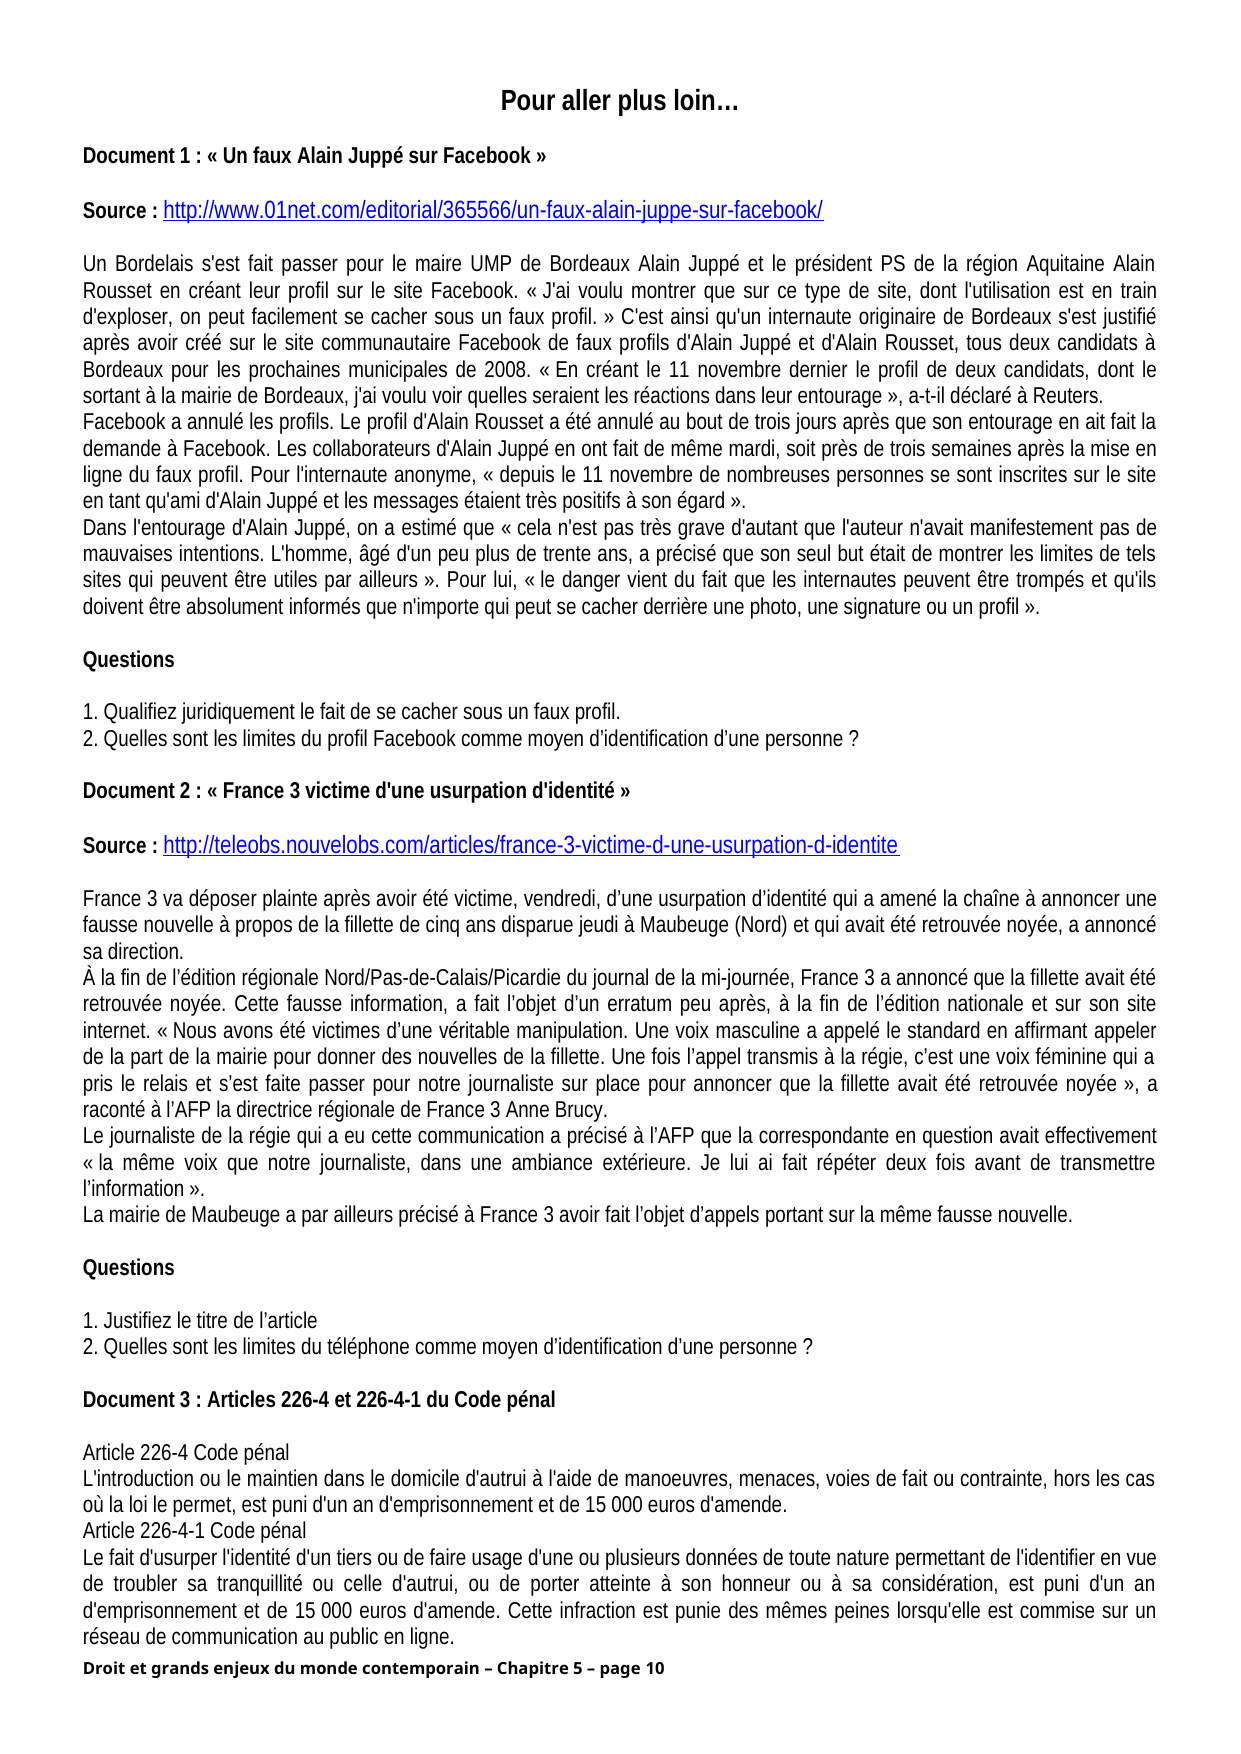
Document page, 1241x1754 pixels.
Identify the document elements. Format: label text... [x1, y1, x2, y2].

text Le fait d'usurper l'identité d'un tiers ou de faire usage d'une ou plusieurs données de toute nature permettant de l'identifier en vue de troubler sa tranquillité ou celle d'autrui, ou de porter atteinte à son honneur ou à sa considération, est puni d'un an d'emprisonnement et de 15 000 euros d'amende. Cette infraction est punie des mêmes peines lorsqu'elle est commise sur un réseau de communication au public en ligne. [83, 1544, 1157, 1649]
text L'introduction ou le maintien dans le domicile d'autrui à l'aide de manoeuvres, menaces, voies de fait ou contrainte, hors les cas où la loi le permet, est puni d'un an d'emprisonnement et de 15 000 euros d'amende. [83, 1465, 1157, 1517]
text Source : http://teleobs.nouvelobs.com/articles/france-3-victime-d-une-usurpation-d-identite [83, 830, 1157, 859]
subtitle Document 1 : « Un faux Alain Juppé sur Facebook » [83, 142, 1157, 169]
text Dans l'entourage d'Alain Juppé, on a estimé que « cela n'est pas très grave d'autant que l'auteur n'avait manifestement pas de mauvaises intentions. L'homme, âgé d'un peu plus de trente ans, a précisé que son seul but était de montrer les limites de tels sites qui peuvent être utiles par ailleurs ». Pour lui, « le danger vient du fait que les internautes peuvent être trompés et qu'ils doivent être absolument informés que n'importe qui peut se cacher derrière une photo, une signature ou un profil ». [83, 514, 1157, 619]
subtitle Document 3 : Articles 226-4 et 226-4-1 du Code pénal [83, 1386, 1157, 1412]
text Pour aller plus loin… [83, 83, 1157, 116]
subtitle Document 2 : « France 3 victime d'une usurpation d'identité » [83, 777, 1157, 804]
text 1. Justifiez le titre de l’article [83, 1307, 1157, 1333]
text 2. Quelles sont les limites du téléphone comme moyen d’identification d’une personne ? [83, 1333, 1157, 1359]
text 2. Quelles sont les limites du profil Facebook comme moyen d’identification d’une personne ? [83, 724, 1157, 751]
text Questions [83, 1254, 1157, 1280]
text Questions [83, 646, 1157, 672]
text Le journaliste de la régie qui a eu cette communication a précisé à l’AFP que la correspondante en question avait effectivement « la même voix que notre journaliste, dans une ambiance extérieure. Je lui ai fait répéter deux fois avant de transmettre l’information ». [83, 1122, 1157, 1201]
text Article 226-4-1 Code pénal [83, 1517, 1157, 1544]
text Un Bordelais s'est fait passer pour le maire UMP de Bordeaux Alain Juppé et le président PS de la région Aquitaine Alain Rousset en créant leur profil sur le site Facebook. « J'ai voulu montrer que sur ce type de site, dont l'utilisation est en train d'exploser, on peut facilement se cacher sous un faux profil. » C'est ainsi qu'un internaute originaire de Bordeaux s'est justifié après avoir créé sur le site communautaire Facebook de faux profils d'Alain Juppé et d'Alain Rousset, tous deux candidats à Bordeaux pour les prochaines municipales de 2008. « En créant le 11 novembre dernier le profil de deux candidats, dont le sortant à la mairie de Bordeaux, j'ai voulu voir quelles seraient les réactions dans leur entourage », a-t-il déclaré à Reuters. [83, 250, 1157, 408]
text À la fin de l’édition régionale Nord/Pas-de-Calais/Picardie du journal de la mi-journée, France 3 a annoncé que la fillette avait été retrouvée noyée. Cette fausse information, a fait l’objet d’un erratum peu après, à la fin de l’édition nationale et sur son site internet. « Nous avons été victimes d’une véritable manipulation. Une voix masculine a appelé le standard en affirmant appeler de la part de la mairie pour donner des nouvelles de la fillette. Une fois l’appel transmis à la régie, c’est une voix féminine qui a pris le relais et s’est faite passer pour notre journaliste sur place pour annoncer que la fillette avait été retrouvée noyée », a raconté à l’AFP la directrice régionale de France 3 Anne Brucy. [83, 964, 1157, 1122]
text Facebook a annulé les profils. Le profil d'Alain Rousset a été annulé au bout de trois jours après que son entourage en ait fait la demande à Facebook. Les collaborateurs d'Alain Juppé en ont fait de même mardi, soit près de trois semaines après la mise en ligne du faux profil. Pour l'internaute anonyme, « depuis le 11 novembre de nombreuses personnes se sont inscrites sur le site en tant qu'ami d'Alain Juppé et les messages étaient très positifs à son égard ». [83, 408, 1157, 514]
text Source : http://www.01net.com/editorial/365566/un-faux-alain-juppe-sur-facebook/ [83, 195, 1157, 224]
text 1. Qualifiez juridiquement le fait de se cacher sous un faux profil. [83, 698, 1157, 724]
text France 3 va déposer plainte après avoir été victime, vendredi, d’une usurpation d’identité qui a amené la chaîne à annoncer une fausse nouvelle à propos de la fillette de cinq ans disparue jeudi à Maubeuge (Nord) et qui avait été retrouvée noyée, a annoncé sa direction. [83, 885, 1157, 964]
text La mairie de Maubeuge a par ailleurs précisé à France 3 avoir fait l’objet d’appels portant sur la même fausse nouvelle. [83, 1201, 1157, 1228]
text Article 226-4 Code pénal [83, 1438, 1157, 1465]
